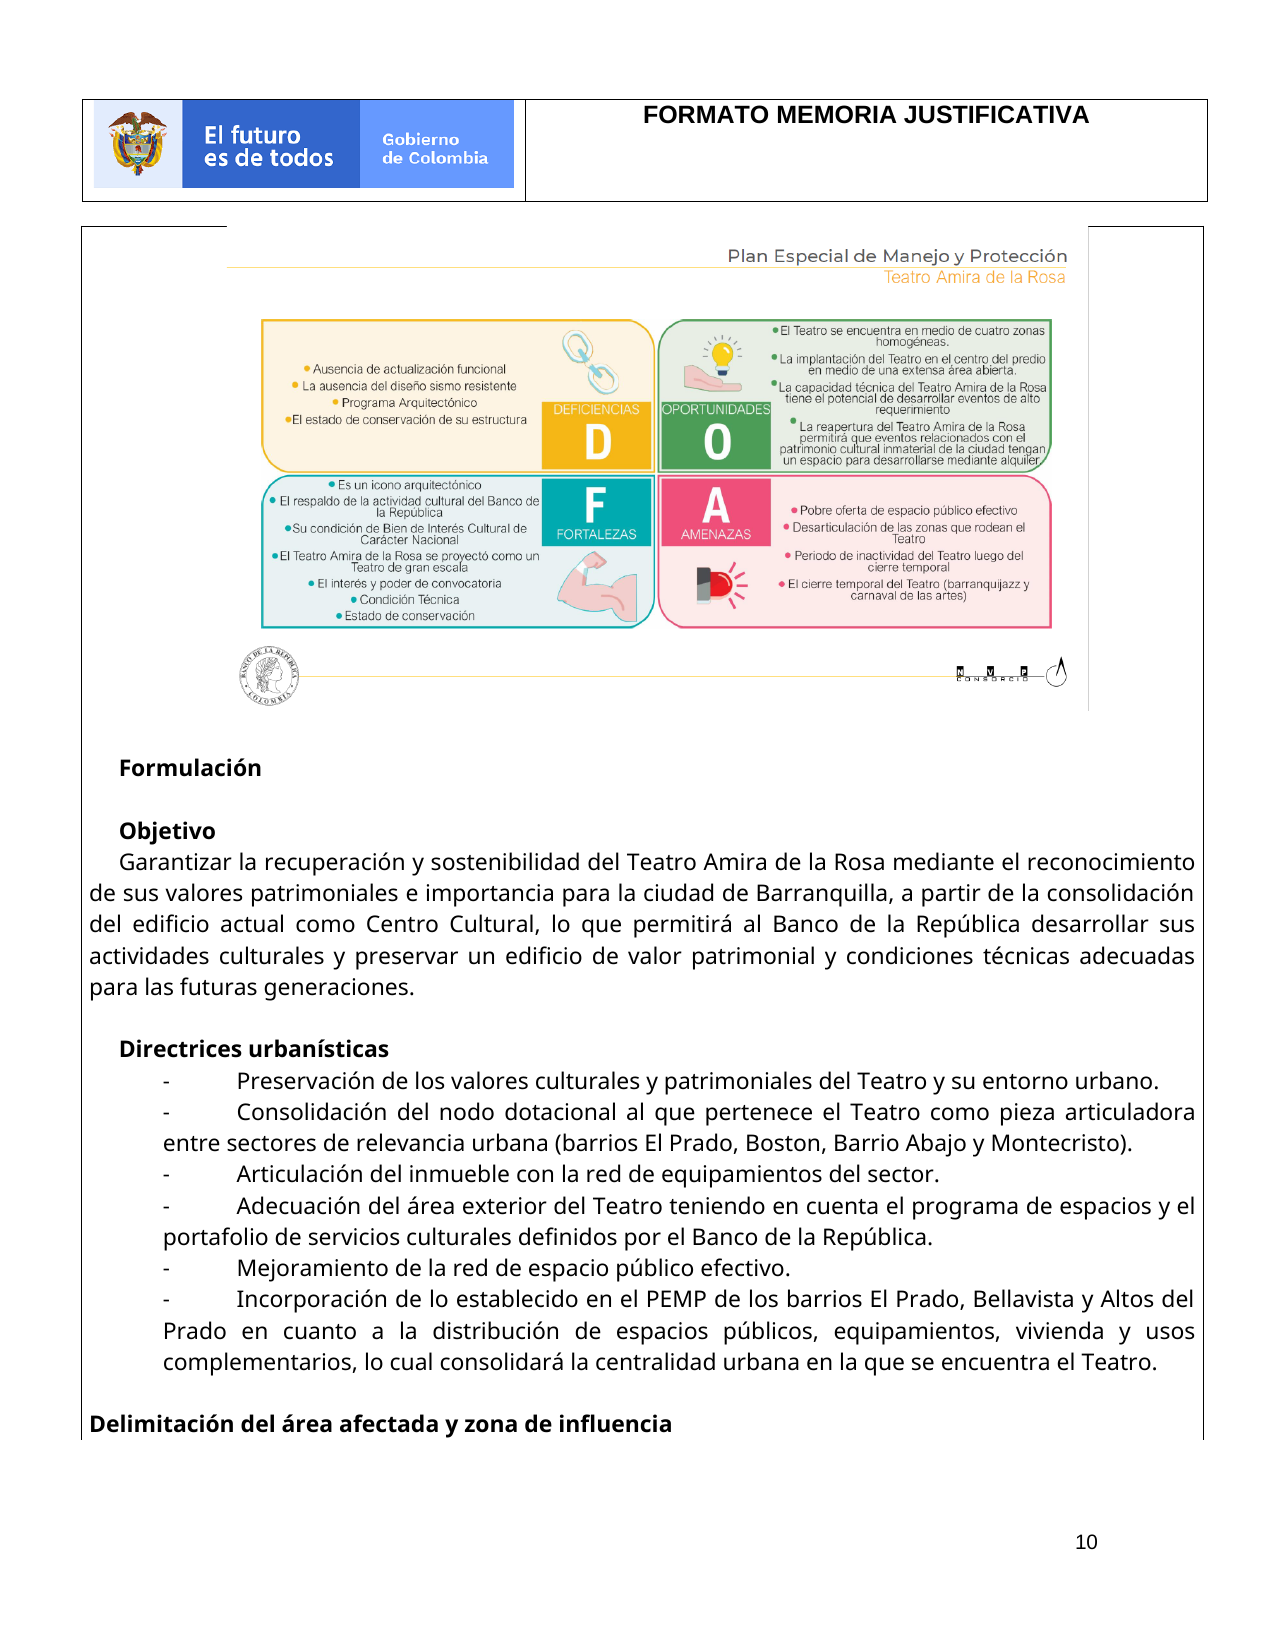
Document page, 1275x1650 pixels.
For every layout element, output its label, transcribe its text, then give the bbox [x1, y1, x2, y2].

picture [93, 100, 514, 188]
picture [226, 226, 1089, 711]
